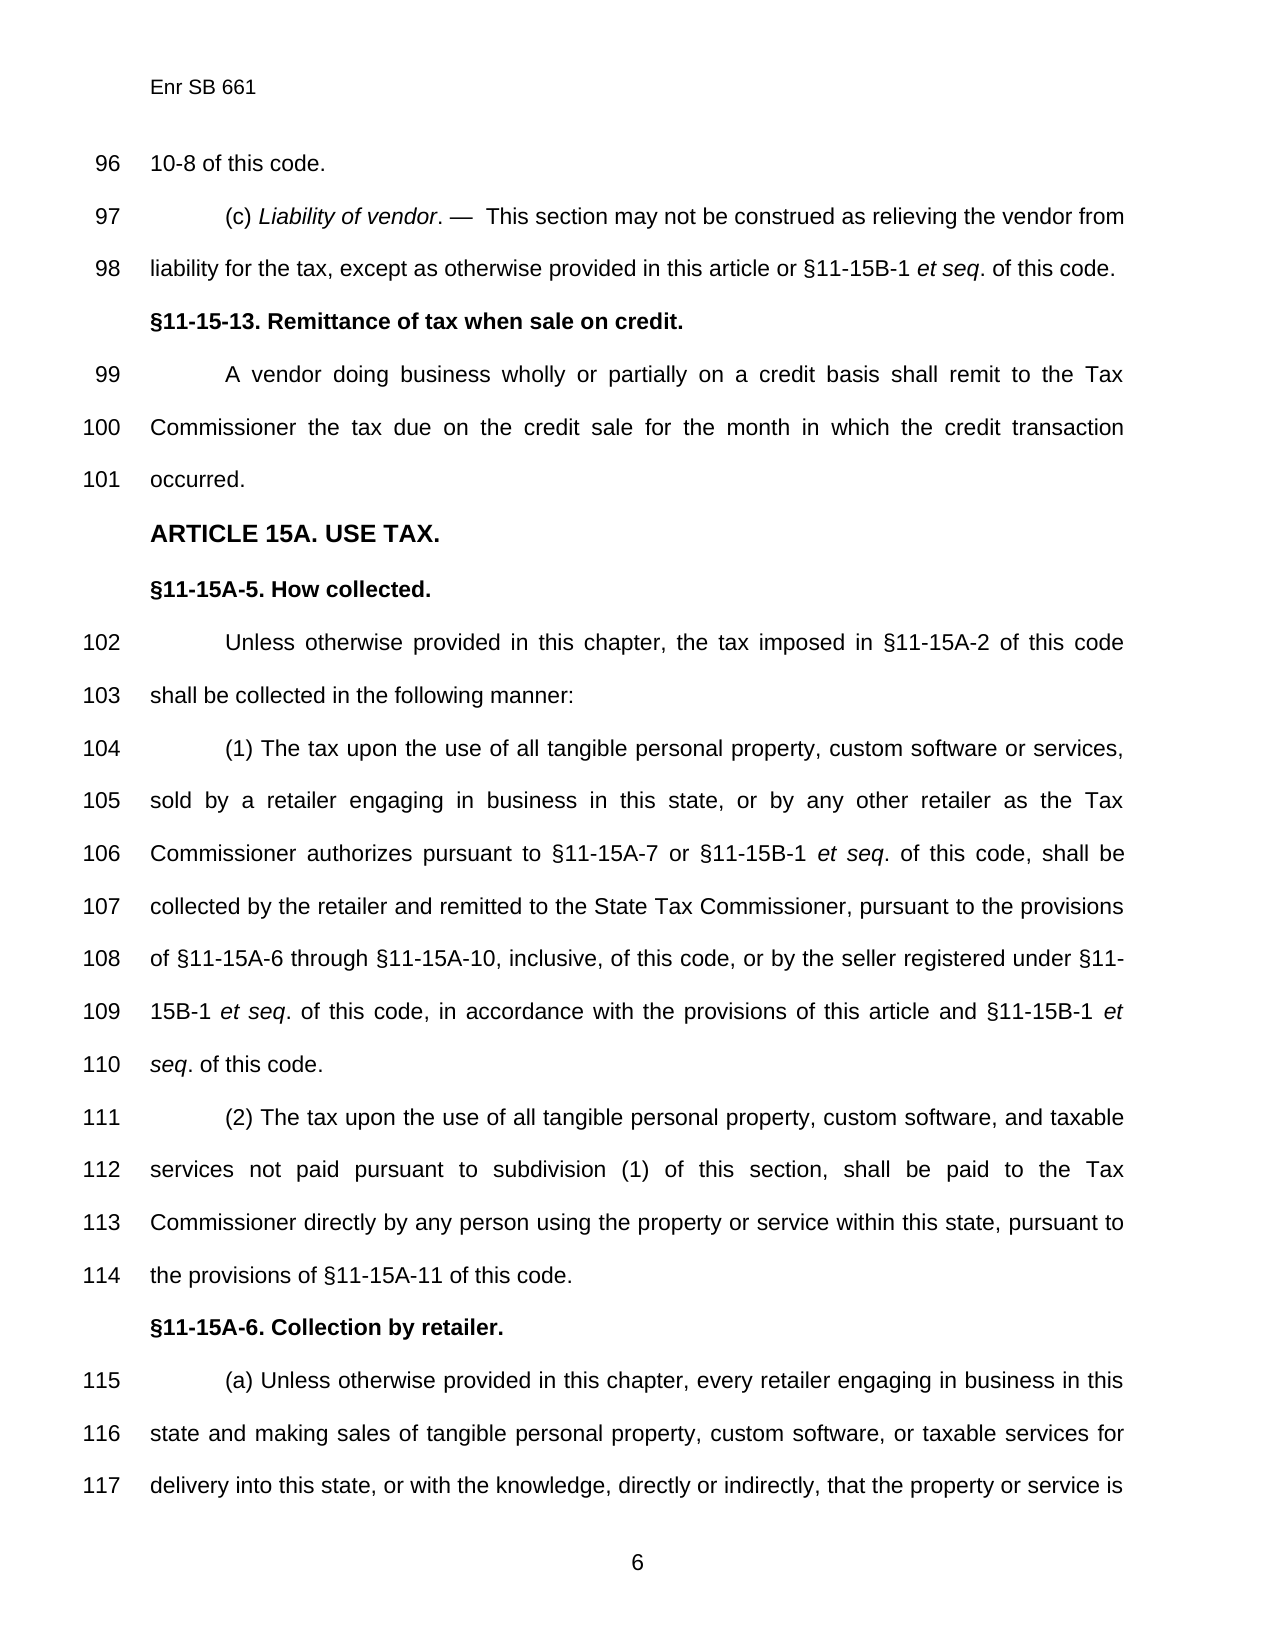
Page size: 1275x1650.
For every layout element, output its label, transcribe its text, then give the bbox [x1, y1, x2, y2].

text Unless otherwise provided in this chapter, the tax imposed in §11-15A-2 of this code shall be collected in the following manner: [150, 629, 1125, 708]
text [150, 150, 1125, 176]
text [150, 1367, 1125, 1499]
text (1) The tax upon the use of all tangible personal property, custom software or services, sold by a retailer engaging in business in this state, or by any other retailer as the Tax Commissioner authorizes pursuant to §11-15A-7 or §11-15B-1 et seq. of this code, shall be collected by the retailer and remitted to the State Tax Commissioner, pursuant to the provisions of §11-15A-6 through §11-15A-10, inclusive, of this code, or by the seller registered under §11-15B-1 et seq. of this code, in accordance with the provisions of this article and §11-15B-1 et seq. of this code. [150, 734, 1125, 1077]
subtitle §11-15A-5. How collected. [150, 576, 1125, 603]
text (2) The tax upon the use of all tangible personal property, custom software, and taxable services not paid pursuant to subdivision (1) of this section, shall be paid to the Tax Commissioner directly by any person using the property or service within this state, pursuant to the provisions of §11-15A-11 of this code. [150, 1103, 1125, 1288]
text A vendor doing business wholly or partially on a credit basis shall remit to the Tax Commissioner the tax due on the credit sale for the month in which the credit transaction occurred. [150, 361, 1125, 493]
subtitle §11-15A-6. Collection by retailer. [150, 1314, 1125, 1341]
subtitle Article 15A. Use Tax. [150, 519, 1125, 548]
text (c) Liability of vendor. — This section may not be construed as relieving the vendor from liability for the tax, except as otherwise provided in this article or §11-15B-1 et seq. of this code. [150, 203, 1125, 282]
subtitle §11-15-13. Remittance of tax when sale on credit. [150, 308, 1125, 334]
